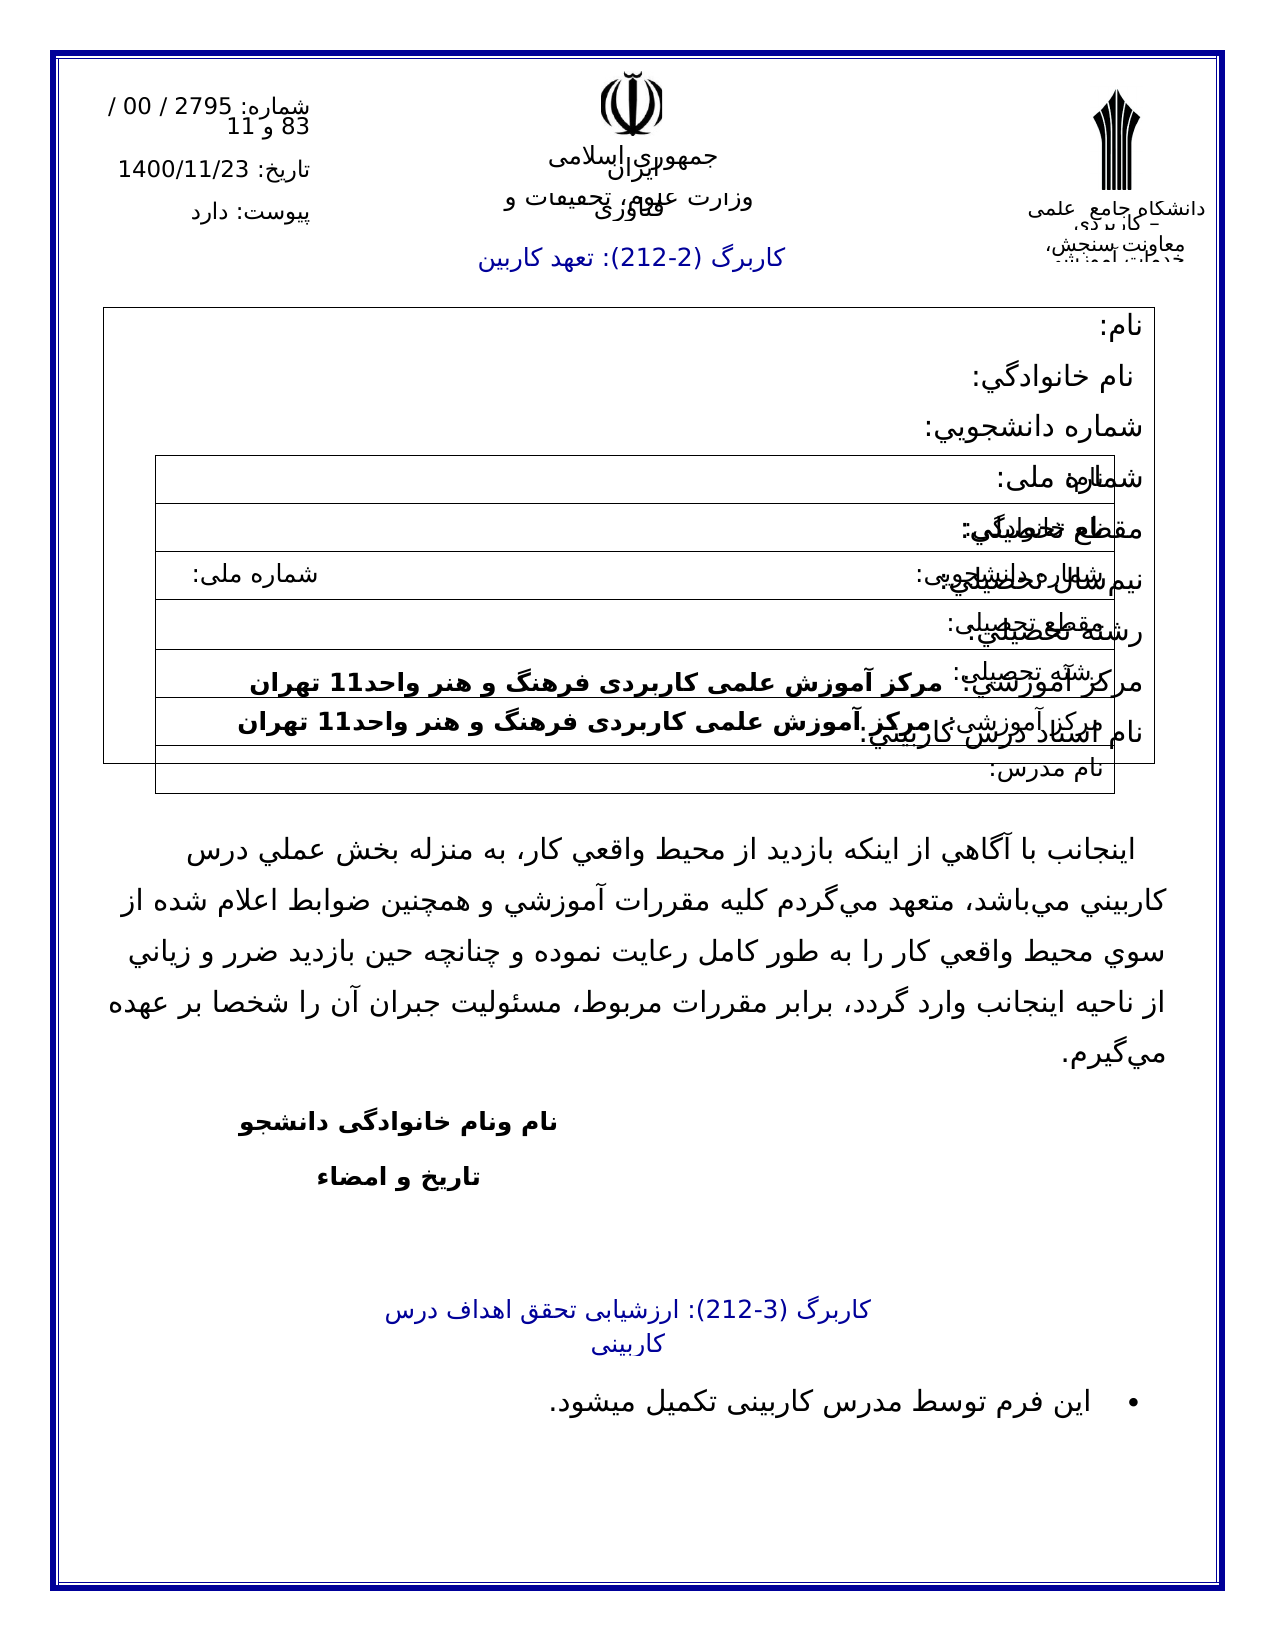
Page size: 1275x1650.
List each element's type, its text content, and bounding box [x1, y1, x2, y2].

table_header نام: [156, 456, 1114, 503]
table_header نام: نام خانوادگي: شماره دانشجويي: شماره ملی: مقطع تحصيلي: نيم‌سال تحصيلي: رشته تحصيلي: مرکز آموزشي: مرکز آموزش علمی کاربردی فرهنگ و هنر واحد11 تهران نام استاد درس کاربيني: [104, 308, 1154, 762]
picture [599, 71, 662, 134]
table_cell مرکز آموزشی: مرکز آموزش علمی کاربردی فرهنگ و هنر واحد11 تهران [156, 698, 1114, 745]
table_cell نام مدرس: [156, 746, 1114, 793]
text تاریخ و امضاء [103, 1162, 1167, 1191]
table_cell نام خانوادگی: [156, 504, 1114, 551]
table_cell مقطع تحصیلی: [156, 600, 1114, 649]
table_cell رشته تحصیلی: [156, 650, 1114, 697]
table_cell شماره دانشجویی: شماره ملی: [156, 552, 1114, 599]
picture [1089, 86, 1143, 190]
list این فرم توسط مدرس کاربینی تکمیل میشود. [103, 1384, 1129, 1418]
text نام ونام خانوادگی دانشجو [103, 1108, 1167, 1137]
text اينجانب با آگاهي از اينکه بازديد از محيط واقعي کار، به منزله بخش عملي درس کاربيني مي‌باشد، متعهد مي‌گردم کليه مقررات آموزشي و همچنين ضوابط اعلام شده از سوي محيط واقعي کار را به طور کامل رعايت نموده و چنانچه حين بازديد ضرر و زياني از ناحيه اينجانب وارد گردد، برابر مقررات مربوط، مسئوليت جبران آن را شخصا بر عهده مي‌گيرم. [103, 784, 1167, 1070]
